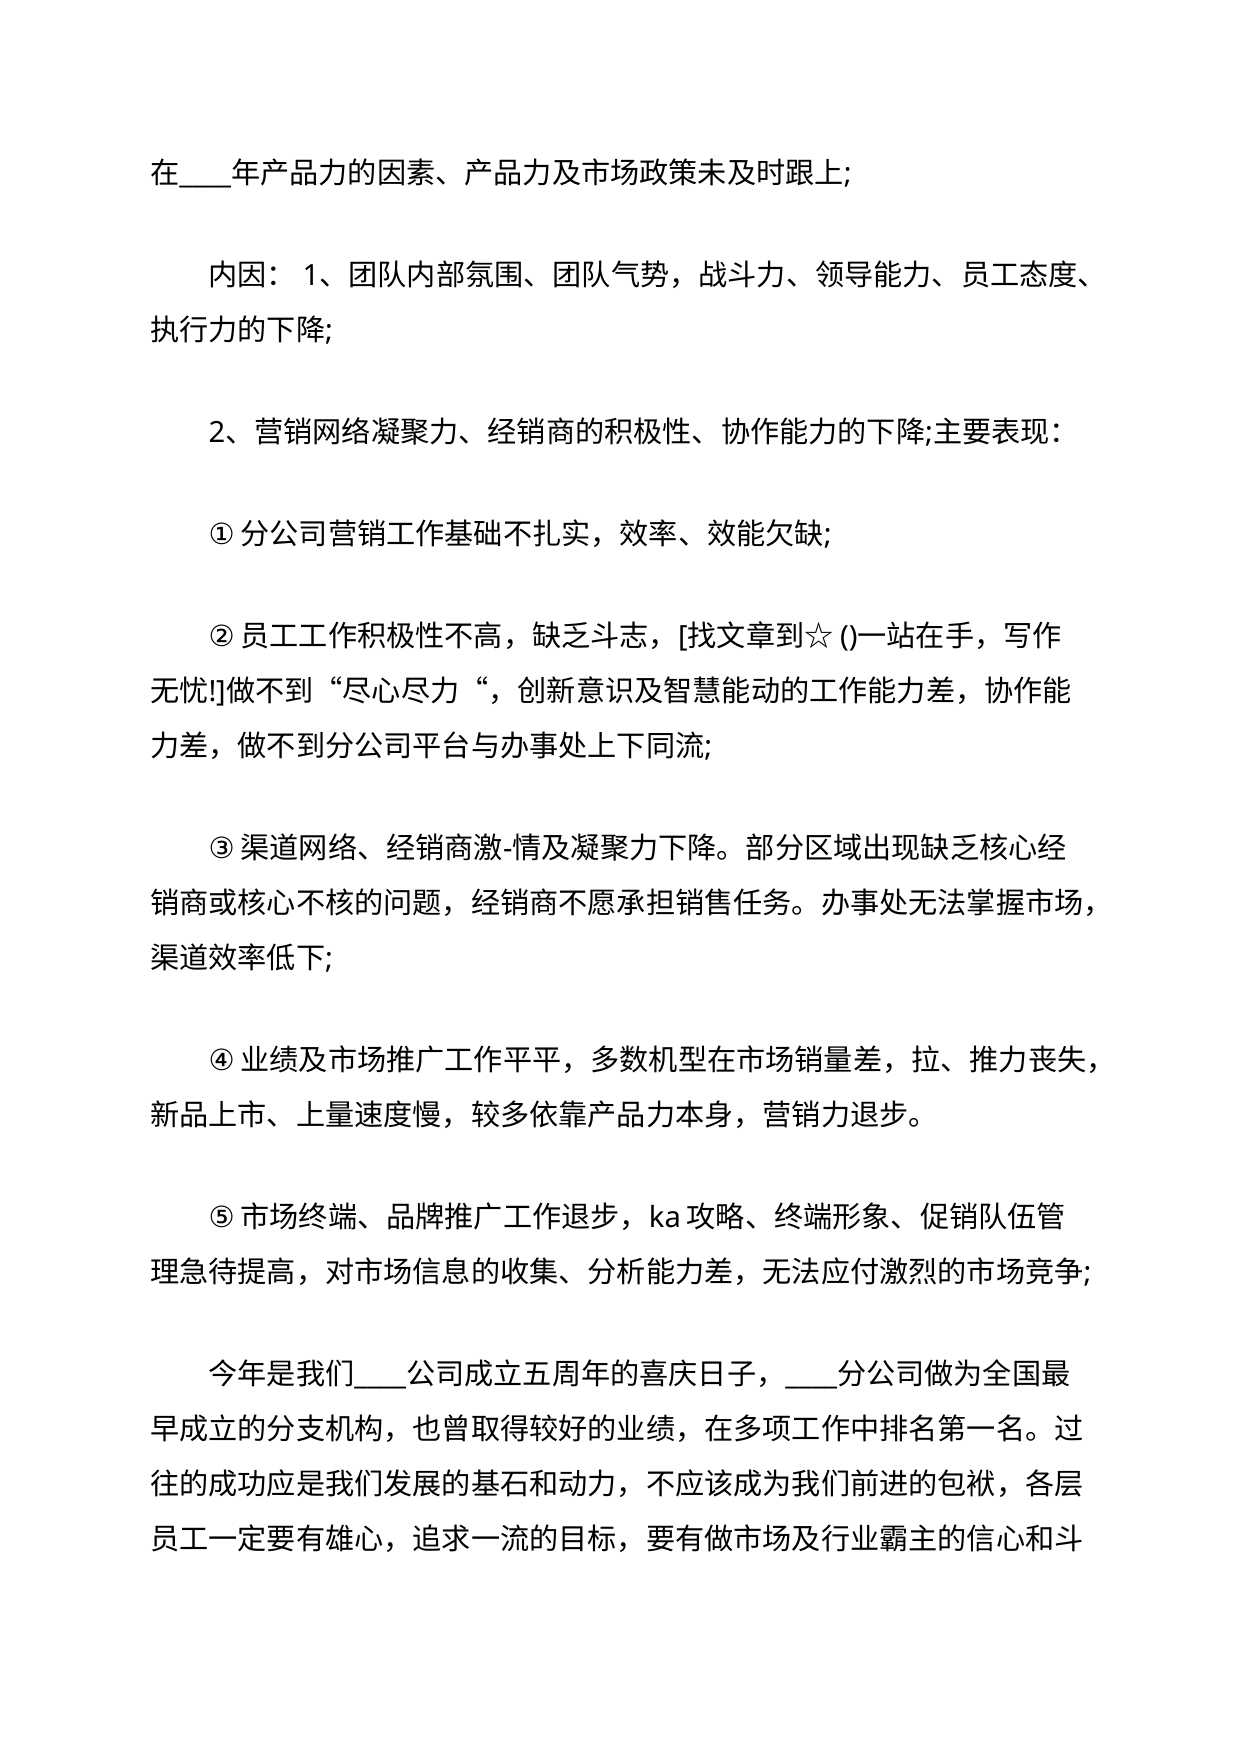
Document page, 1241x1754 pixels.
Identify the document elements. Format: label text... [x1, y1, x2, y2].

text 2、营销网络凝聚力、经销商的积极性、协作能力的下降;主要表现： [150, 409, 1090, 451]
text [150, 1351, 1090, 1558]
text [150, 150, 1090, 192]
text ④业绩及市场推广工作平平，多数机型在市场销量差，拉、推力丧失，新品上市、上量速度慢，较多依靠产品力本身，营销力退步。 [150, 1037, 1090, 1134]
text ①分公司营销工作基础不扎实，效率、效能欠缺; [150, 511, 1090, 553]
text ②员工工作积极性不高，缺乏斗志，[找文章到☆ ()一站在手，写作无忧!]做不到“尽心尽力“，创新意识及智慧能动的工作能力差，协作能力差，做不到分公司平台与办事处上下同流; [150, 613, 1090, 765]
text ③渠道网络、经销商激-情及凝聚力下降。部分区域出现缺乏核心经销商或核心不核的问题，经销商不愿承担销售任务。办事处无法掌握市场，渠道效率低下; [150, 825, 1090, 977]
text 内因： 1、团队内部氛围、团队气势，战斗力、领导能力、员工态度、执行力的下降; [150, 252, 1090, 349]
text ⑤市场终端、品牌推广工作退步，ka攻略、终端形象、促销队伍管理急待提高，对市场信息的收集、分析能力差，无法应付激烈的市场竞争; [150, 1193, 1090, 1291]
